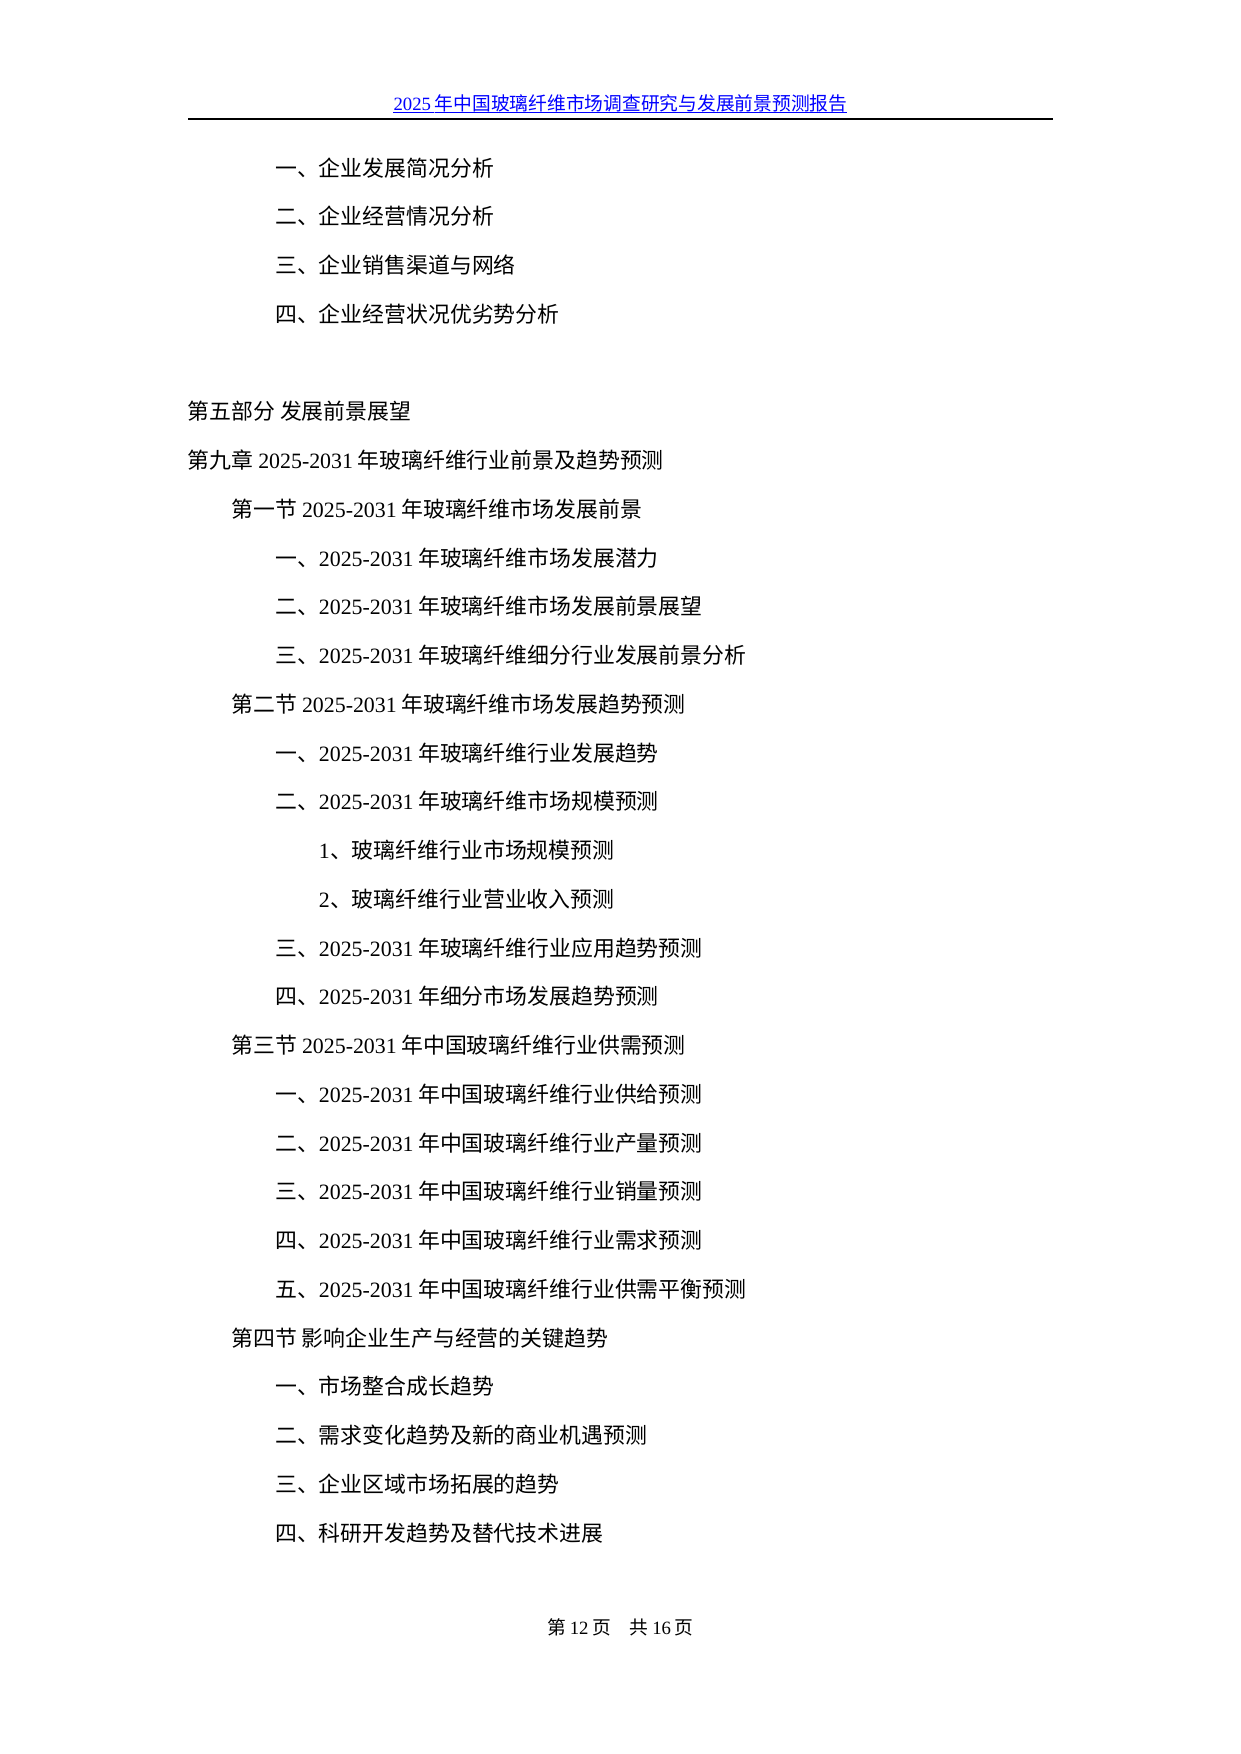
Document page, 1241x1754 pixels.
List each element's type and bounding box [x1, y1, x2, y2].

text [187, 150, 1053, 1548]
